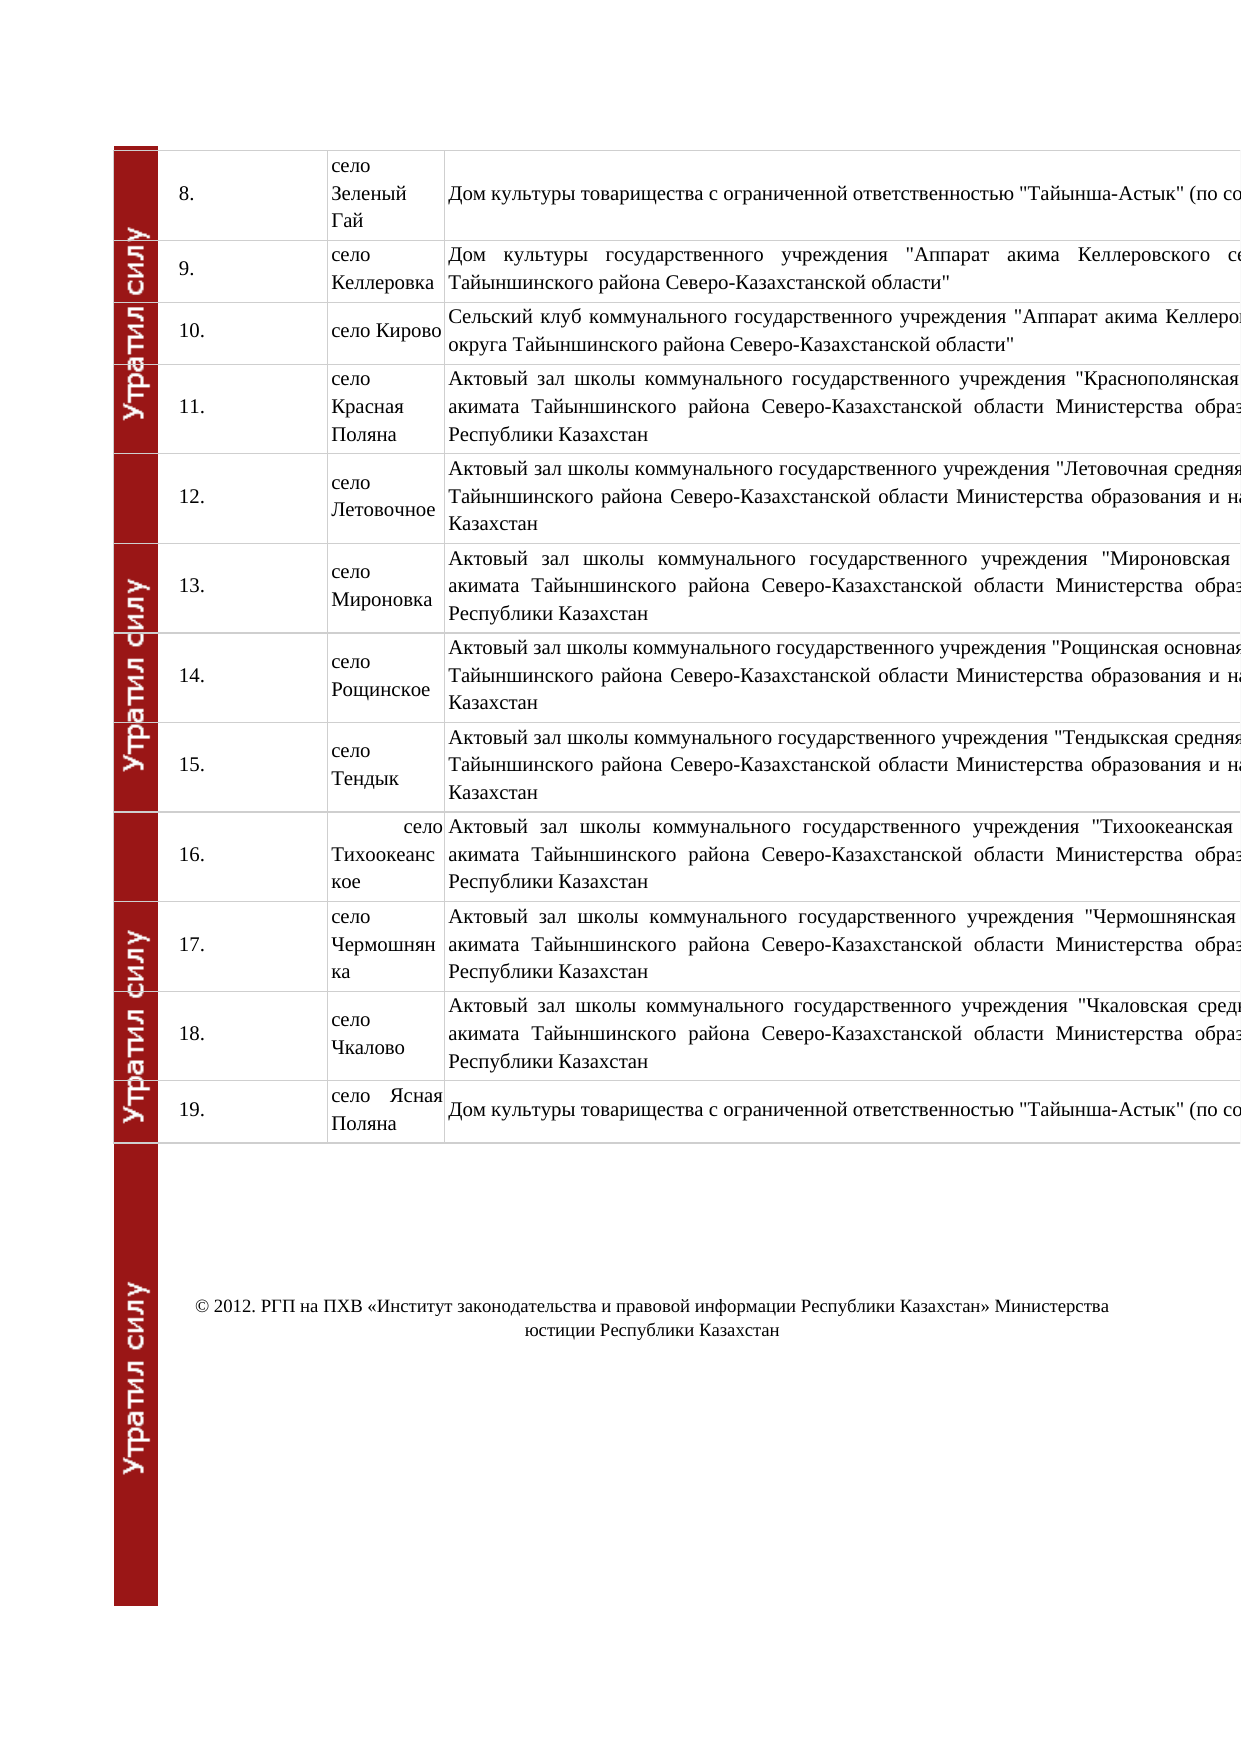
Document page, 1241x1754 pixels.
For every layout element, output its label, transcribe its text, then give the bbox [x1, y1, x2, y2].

table_cell Актовый зал школы коммунального государственного учреждения "Чермошнянская средняя школа" акимата Тайыншинского района Северо-Казахстанской области Министерства образования и науки Республики Казахстан [445, 902, 1240, 991]
table_cell село Чермошнянка [328, 902, 444, 991]
table_cell село Тендык [328, 723, 444, 811]
table_cell Актовый зал школы коммунального государственного учреждения "Мироновская средняя школа" акимата Тайыншинского района Северо-Казахстанской области Министерства образования и науки Республики Казахстан [445, 544, 1240, 632]
table_cell 16. [114, 813, 327, 901]
table_cell 10. [114, 303, 327, 363]
table_cell село Зеленый Гай [328, 151, 444, 239]
table_cell село Мироновка [328, 544, 444, 632]
table_cell Актовый зал школы коммунального государственного учреждения "Рощинская основная школа" акимата Тайыншинского района Северо-Казахстанской области Министерства образования и науки Республики Казахстан [445, 634, 1240, 722]
table_cell 8. [114, 151, 327, 239]
table_cell 17. [114, 902, 327, 991]
table_cell село Чкалово [328, 992, 444, 1080]
table_cell 19. [114, 1081, 327, 1142]
table_cell Актовый зал школы коммунального государственного учреждения "Тихоокеанская средняя школа" акимата Тайыншинского района Северо-Казахстанской области Министерства образования и науки Республики Казахстан [445, 813, 1240, 901]
picture [114, 146, 158, 150]
table_cell Сельский клуб коммунального государственного учреждения "Аппарат акима Келлеровского сельского округа Тайыншинского района Северо-Казахстанской области" [445, 303, 1240, 363]
table_cell 15. [114, 723, 327, 811]
table_cell село Красная Поляна [328, 365, 444, 453]
table_cell 14. [114, 634, 327, 722]
table_cell село Тихоокеанское [328, 813, 444, 901]
table_cell село Ясная Поляна [328, 1081, 444, 1142]
table_cell Дом культуры товарищества с ограниченной ответственностью "Тайынша-Астык" (по согласованию) [445, 1081, 1240, 1142]
table_cell село Летовочное [328, 454, 444, 543]
picture [114, 1341, 158, 1606]
table_cell Дом культуры государственного учреждения "Аппарат акима Келлеровского сельского округа Тайыншинского района Северо-Казахстанской области" [445, 241, 1240, 302]
table_cell Дом культуры товарищества с ограниченной ответственностью "Тайынша-Астык" (по согласованию) [445, 151, 1240, 239]
picture [114, 1144, 158, 1294]
table_cell Актовый зал школы коммунального государственного учреждения "Тендыкская средняя школа" акимата Тайыншинского района Северо-Казахстанской области Министерства образования и науки Республики Казахстан [445, 723, 1240, 811]
table_cell 18. [114, 992, 327, 1080]
table_cell 12. [114, 454, 327, 543]
text © 2012. РГП на ПХВ «Институт законодательства и правовой информации Республики Казахстан» Министерства юстиции Республики Казахстан [112, 1294, 1128, 1341]
table_cell 9. [114, 241, 327, 302]
table_cell 13. [114, 544, 327, 632]
table_cell Актовый зал школы коммунального государственного учреждения "Чкаловская средняя школа № 1" акимата Тайыншинского района Северо-Казахстанской области Министерства образования и науки Республики Казахстан [445, 992, 1240, 1080]
table_cell Актовый зал школы коммунального государственного учреждения "Летовочная средняя школа" акимата Тайыншинского района Северо-Казахстанской области Министерства образования и науки Республики Казахстан [445, 454, 1240, 543]
table_cell село Кирово [328, 303, 444, 363]
table_cell село Рощинское [328, 634, 444, 722]
table_cell 11. [114, 365, 327, 453]
table_cell село Келлеровка [328, 241, 444, 302]
table_cell Актовый зал школы коммунального государственного учреждения "Краснополянская средняя школа" акимата Тайыншинского района Северо-Казахстанской области Министерства образования и науки Республики Казахстан [445, 365, 1240, 453]
